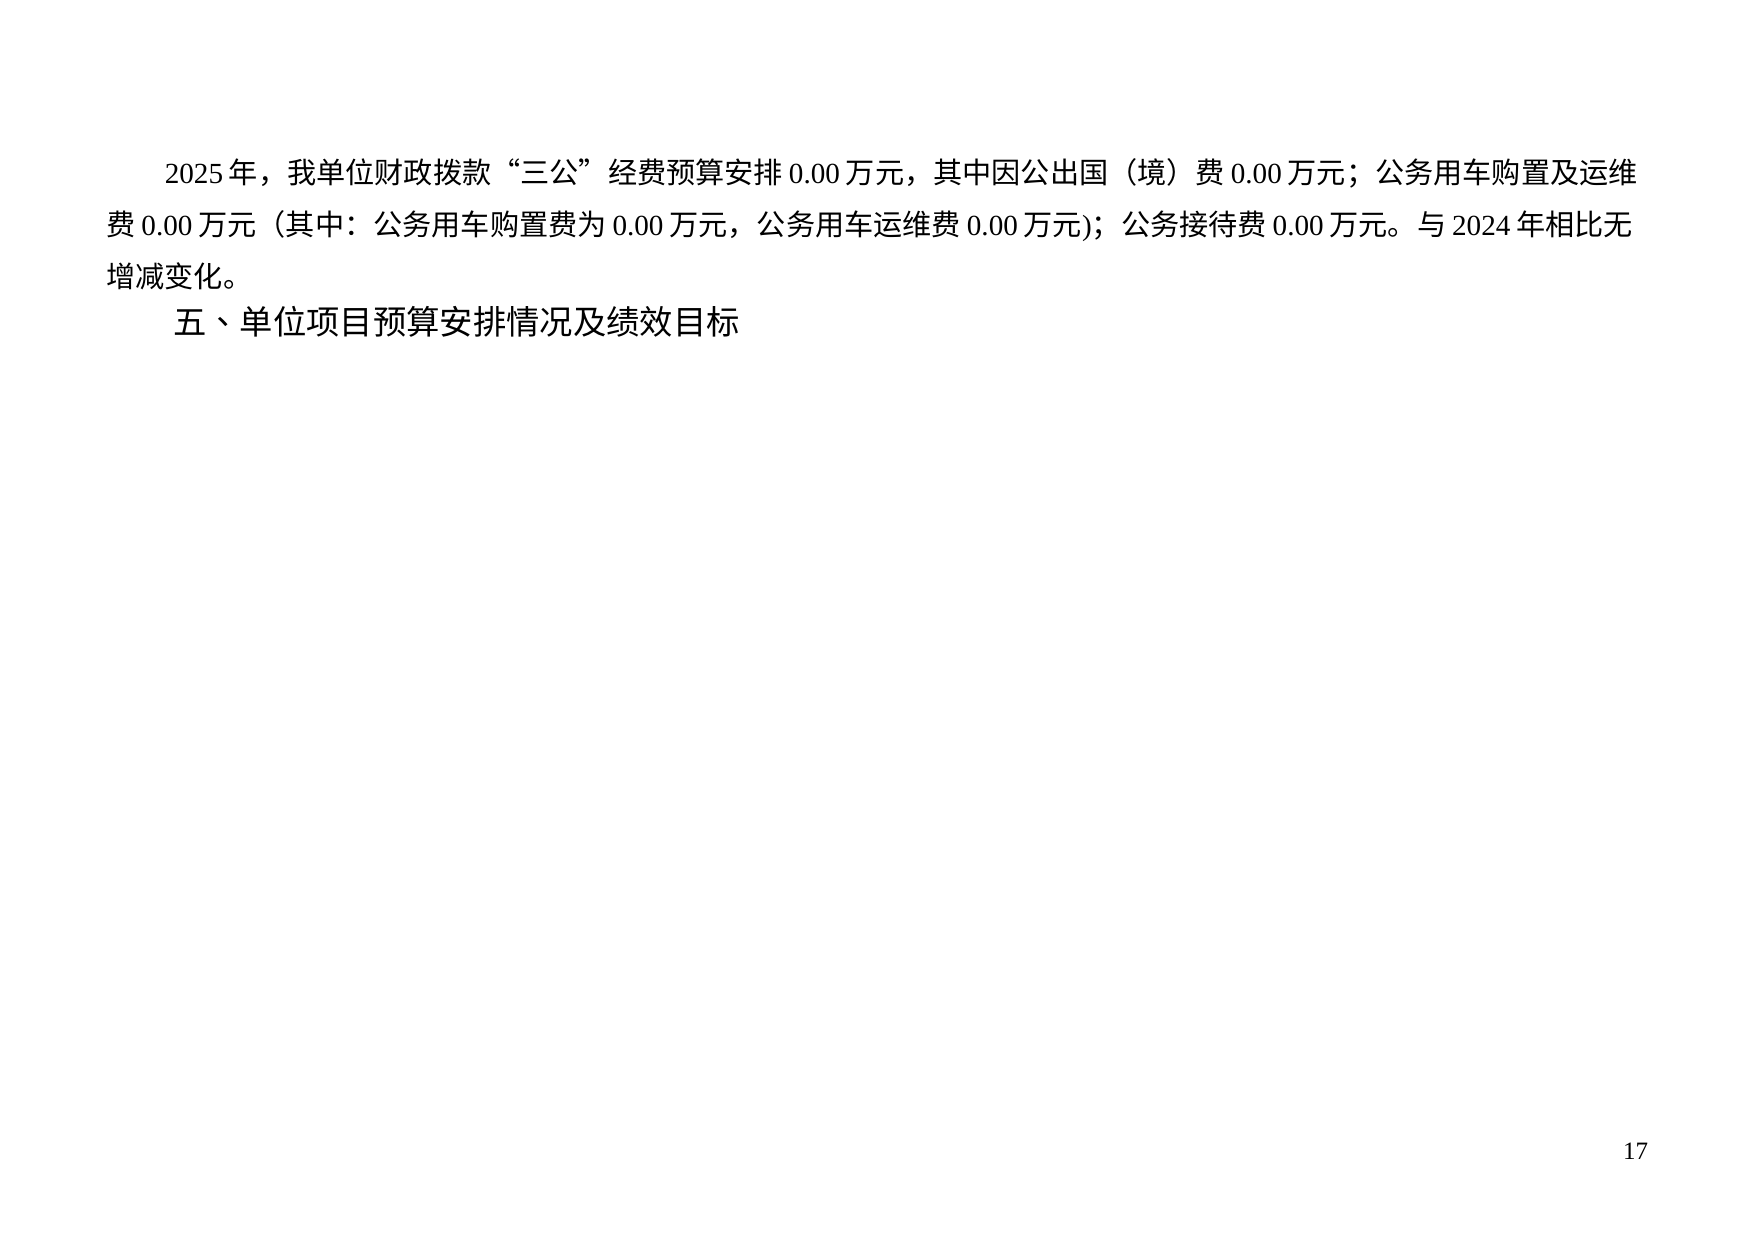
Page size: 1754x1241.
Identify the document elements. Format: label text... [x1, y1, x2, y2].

text 2025年，我单位财政拨款“三公”经费预算安排0.00万元，其中因公出国（境）费0.00万元；公务用车购置及运维费0.00万元（其中：公务用车购置费为0.00万元，公务用车运维费0.00万元)；公务接待费0.00万元。与2024年相比无增减变化。 [106, 142, 1648, 298]
text 五、单位项目预算安排情况及绩效目标 [106, 299, 1648, 344]
